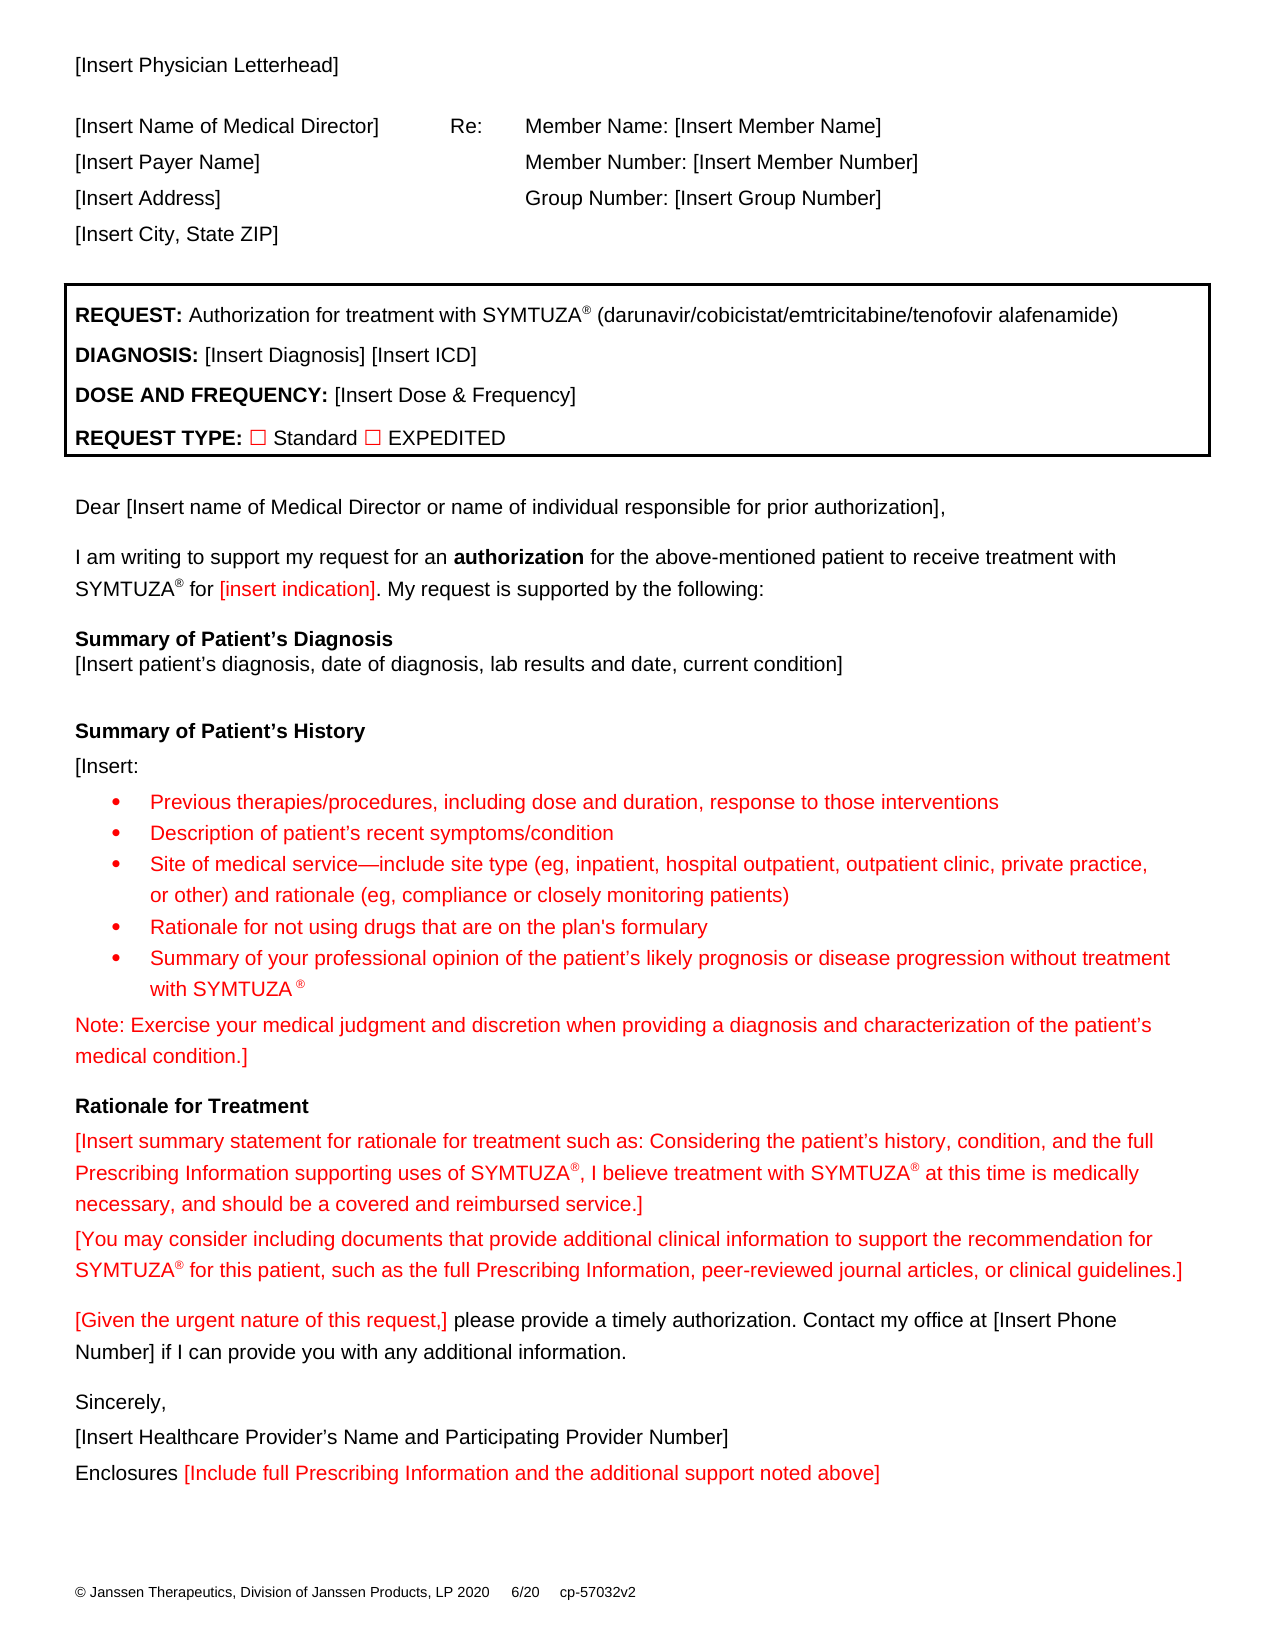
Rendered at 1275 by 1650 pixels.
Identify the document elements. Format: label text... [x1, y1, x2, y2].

text REQUEST TYPE: Standard EXPEDITED [67, 418, 1208, 454]
list Summary of your professional opinion of the patient’s likely prognosis or disease progression without treatment with SYMTUZA ® [112, 940, 1200, 1003]
list Rationale for not using drugs that are on the plan's formulary [112, 909, 1200, 940]
text Summary of Patient’s Diagnosis [75, 621, 1200, 652]
text DIAGNOSIS: [67, 338, 1208, 367]
text DOSE AND FREQUENCY: [67, 378, 1208, 407]
text Sincerely, [75, 1384, 1200, 1415]
text I am writing to support my request for an authorization for the above-mentioned patient to receive treatment with SYMTUZA® for [insert indication]. My request is supported by the following: [75, 540, 1200, 602]
list Site of medical service—include site type (eg, inpatient, hospital outpatient, outpatient clinic, private practice, or other) and rationale (eg, compliance or closely monitoring patients) [112, 847, 1200, 909]
text Group Number: [75, 186, 1200, 210]
list Previous therapies/procedures, including dose and duration, response to those interventions [112, 784, 1200, 815]
text Enclosures [Include full Prescribing Information and the additional support noted above] [75, 1455, 1200, 1486]
text [Given the urgent nature of this request,] please provide a timely authorization. Contact my office at if I can provide you with any additional information. [75, 1303, 1200, 1365]
text [Insert summary statement for rationale for treatment such as: Considering the patient’s history, condition, and the full Prescribing Information supporting uses of SYMTUZA®, I believe treatment with SYMTUZA® at this time is medically necessary, and should be a covered and reimbursed service.] [75, 1124, 1200, 1217]
text Member Number: [75, 150, 1200, 174]
text Summary of Patient’s History [75, 713, 1200, 744]
text Re: Member Name: [75, 114, 1200, 138]
text [You may consider including documents that provide additional clinical information to support the recommendation for SYMTUZA® for this patient, such as the full Prescribing Information, peer-reviewed journal articles, or clinical guidelines.] [75, 1222, 1200, 1284]
text Rationale for Treatment [75, 1088, 1200, 1119]
text REQUEST: Authorization for treatment with SYMTUZA® (darunavir/cobicistat/emtricitabine/tenofovir alafenamide) [67, 298, 1208, 327]
text Note: Exercise your medical judgment and discretion when providing a diagnosis and characterization of the patient’s medical condition.] [75, 1007, 1200, 1069]
list Description of patient’s recent symptoms/condition [112, 815, 1200, 847]
text Dear , [75, 490, 1200, 521]
